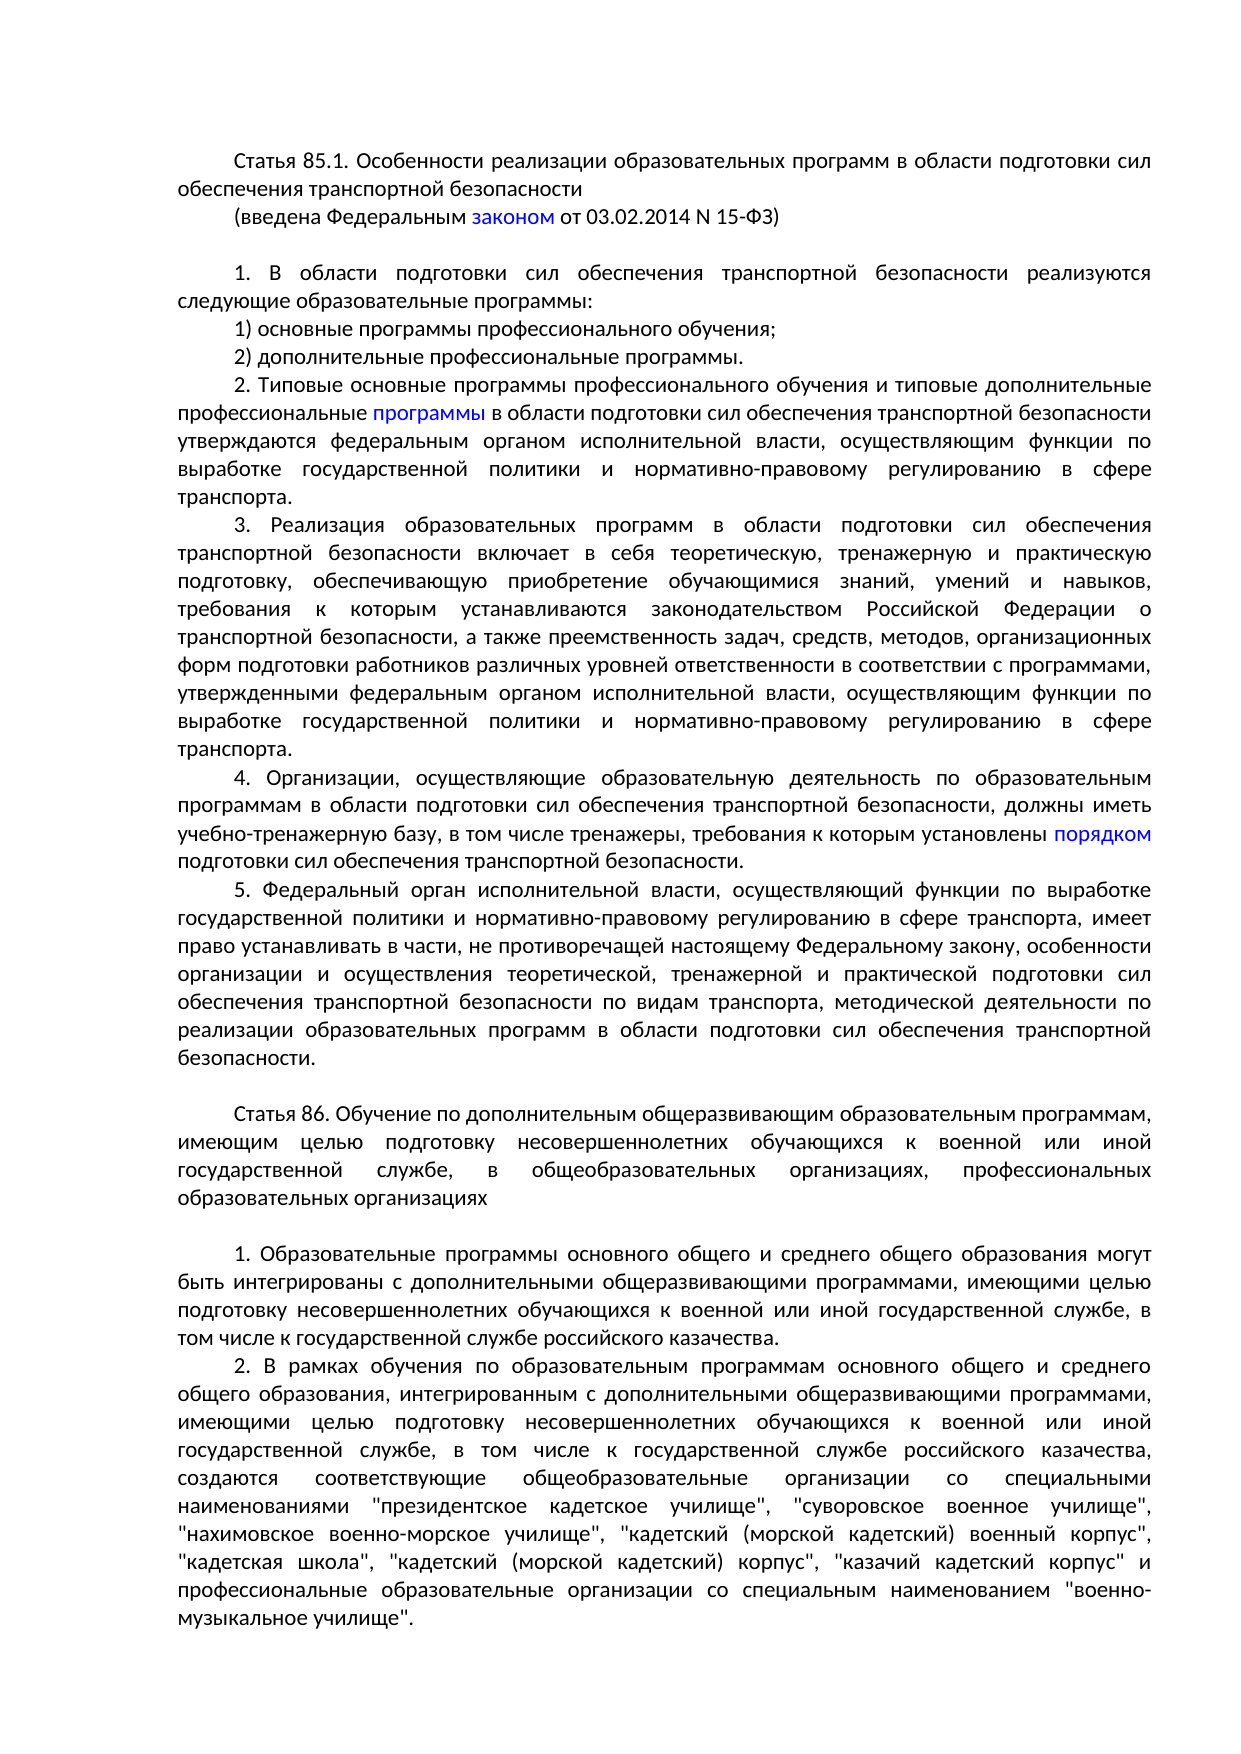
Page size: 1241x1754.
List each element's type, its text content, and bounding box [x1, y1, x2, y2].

text 2) дополнительные профессиональные программы. [177, 342, 1152, 370]
text (введена Федеральным законом от 03.02.2014 N 15-ФЗ) [177, 202, 1152, 230]
text 2. Типовые основные программы профессионального обучения и типовые дополнительные профессиональные программы в области подготовки сил обеспечения транспортной безопасности утверждаются федеральным органом исполнительной власти, осуществляющим функции по выработке государственной политики и нормативно-правовому регулированию в сфере транспорта. [177, 370, 1152, 510]
text Статья 86. Обучение по дополнительным общеразвивающим образовательным программам, имеющим целью подготовку несовершеннолетних обучающихся к военной или иной государственной службе, в общеобразовательных организациях, профессиональных образовательных организациях [177, 1099, 1152, 1211]
text 3. Реализация образовательных программ в области подготовки сил обеспечения транспортной безопасности включает в себя теоретическую, тренажерную и практическую подготовку, обеспечивающую приобретение обучающимися знаний, умений и навыков, требования к которым устанавливаются законодательством Российской Федерации о транспортной безопасности, а также преемственность задач, средств, методов, организационных форм подготовки работников различных уровней ответственности в соответствии с программами, утвержденными федеральным органом исполнительной власти, осуществляющим функции по выработке государственной политики и нормативно-правовому регулированию в сфере транспорта. [177, 510, 1152, 763]
text 2. В рамках обучения по образовательным программам основного общего и среднего общего образования, интегрированным с дополнительными общеразвивающими программами, имеющими целью подготовку несовершеннолетних обучающихся к военной или иной государственной службе, в том числе к государственной службе российского казачества, создаются соответствующие общеобразовательные организации со специальными наименованиями "президентское кадетское училище", "суворовское военное училище", "нахимовское военно-морское училище", "кадетский (морской кадетский) военный корпус", "кадетская школа", "кадетский (морской кадетский) корпус", "казачий кадетский корпус" и профессиональные образовательные организации со специальным наименованием "военно-музыкальное училище". [177, 1351, 1152, 1631]
text 5. Федеральный орган исполнительной власти, осуществляющий функции по выработке государственной политики и нормативно-правовому регулированию в сфере транспорта, имеет право устанавливать в части, не противоречащей настоящему Федеральному закону, особенности организации и осуществления теоретической, тренажерной и практической подготовки сил обеспечения транспортной безопасности по видам транспорта, методической деятельности по реализации образовательных программ в области подготовки сил обеспечения транспортной безопасности. [177, 875, 1152, 1071]
text 1) основные программы профессионального обучения; [177, 314, 1152, 342]
text 4. Организации, осуществляющие образовательную деятельность по образовательным программам в области подготовки сил обеспечения транспортной безопасности, должны иметь учебно-тренажерную базу, в том числе тренажеры, требования к которым установлены порядком подготовки сил обеспечения транспортной безопасности. [177, 763, 1152, 875]
text 1. В области подготовки сил обеспечения транспортной безопасности реализуются следующие образовательные программы: [177, 258, 1152, 314]
text 1. Образовательные программы основного общего и среднего общего образования могут быть интегрированы с дополнительными общеразвивающими программами, имеющими целью подготовку несовершеннолетних обучающихся к военной или иной государственной службе, в том числе к государственной службе российского казачества. [177, 1239, 1152, 1351]
text Статья 85.1. Особенности реализации образовательных программ в области подготовки сил обеспечения транспортной безопасности [177, 146, 1152, 202]
